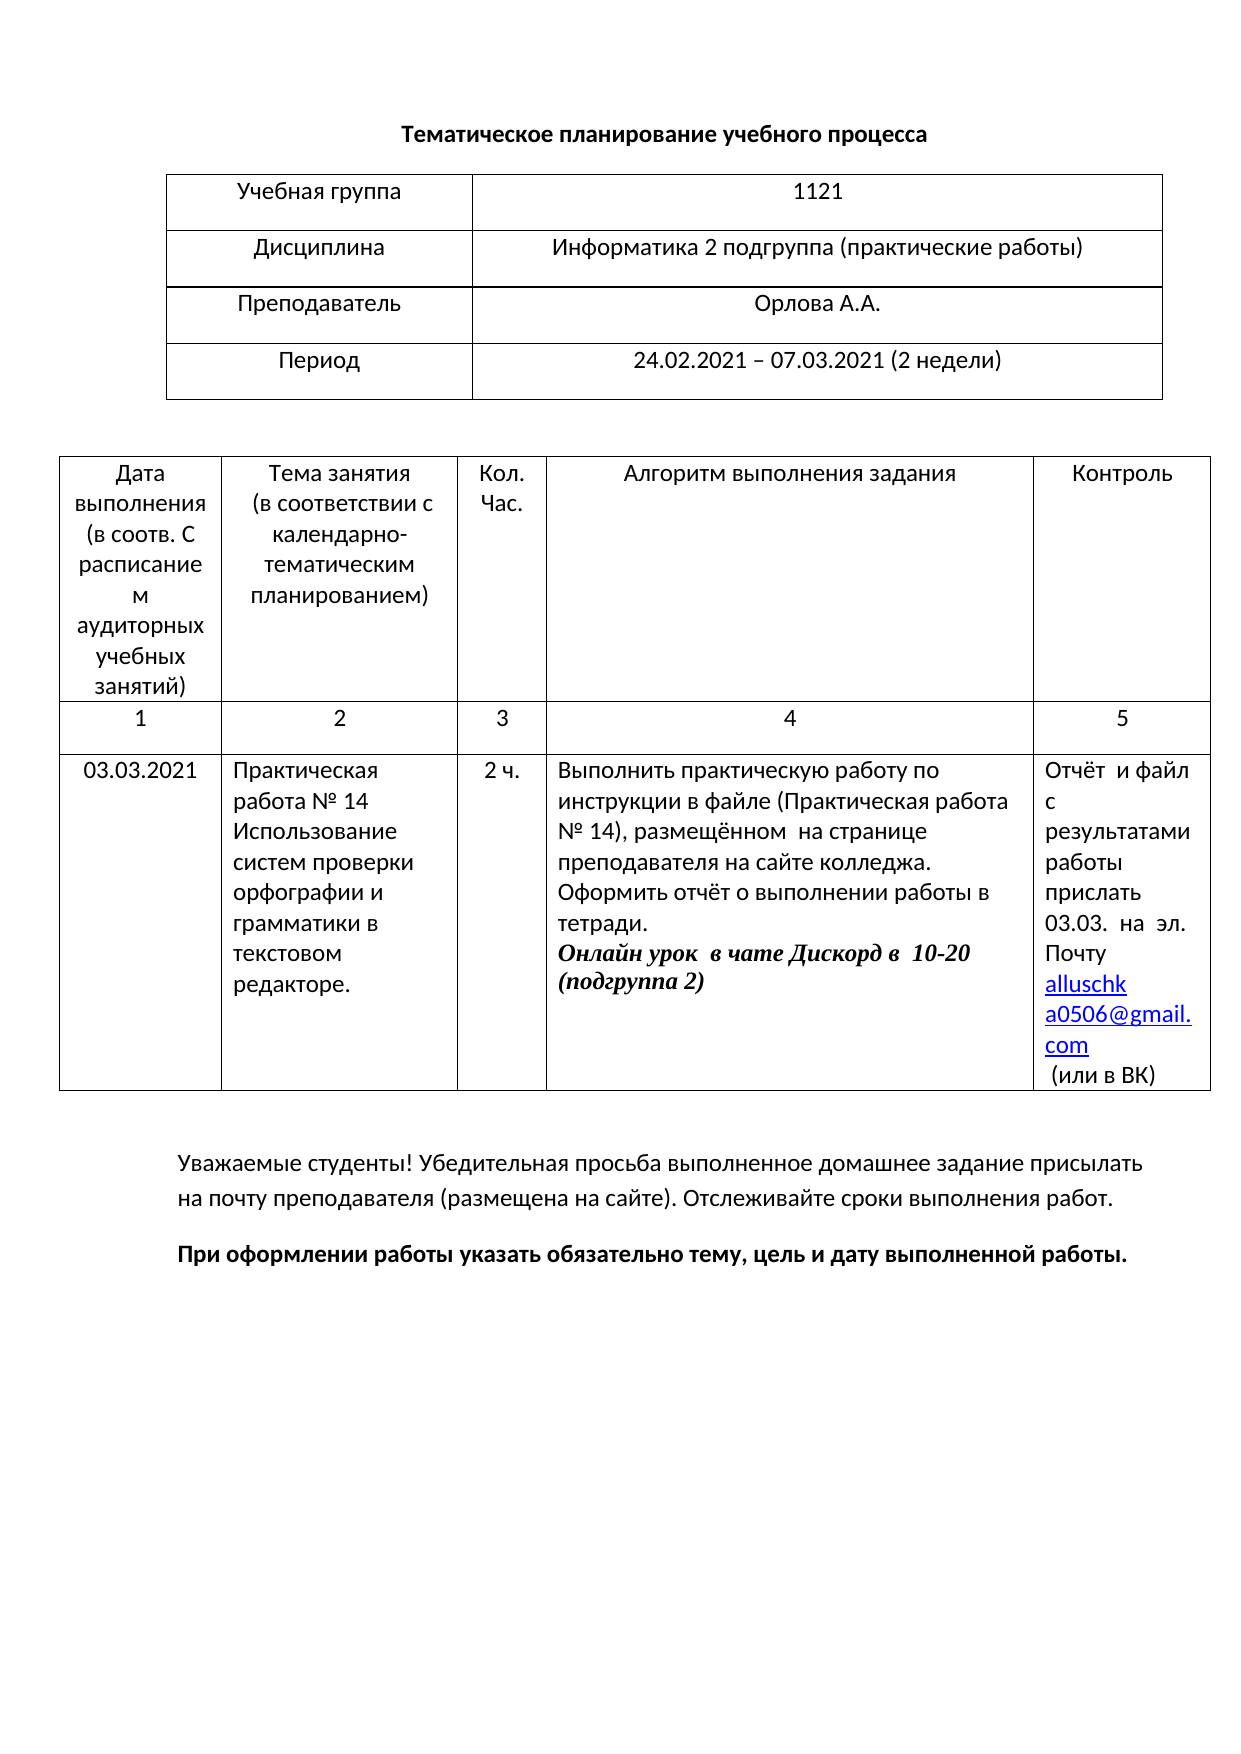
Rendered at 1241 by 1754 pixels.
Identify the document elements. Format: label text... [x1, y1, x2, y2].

table_cell 2 ч. [458, 755, 546, 1090]
table_cell Отчёт и файл с результатами работы прислать 03.03. на эл. Почту alluschka0506@gmail.com (или в ВК) [1034, 755, 1210, 1090]
table_cell Преподаватель [167, 288, 472, 343]
table_header Алгоритм выполнения задания [547, 457, 1033, 701]
table_cell Практическая работа № 14 Использование систем проверки орфографии и грамматики в текстовом редакторе. [222, 755, 457, 1090]
table_header Дата выполнения (в соотв. С расписанием аудиторных учебных занятий) [60, 457, 221, 701]
table_cell Выполнить практическую работу по инструкции в файле (Практическая работа № 14), размещённом на странице преподавателя на сайте колледжа. Оформить отчёт о выполнении работы в тетради. Онлайн урок в чате Дискорд в 10-20 (подгруппа 2) [547, 755, 1033, 1090]
table_cell 1 [60, 702, 221, 753]
table_cell 5 [1034, 702, 1210, 753]
table_cell Дисциплина [167, 231, 472, 286]
table_cell Информатика 2 подгруппа (практические работы) [473, 231, 1162, 286]
table_cell 03.03.2021 [60, 755, 221, 1090]
table_header Кол. Час. [458, 457, 546, 701]
table_header Тема занятия (в соответствии с календарно-тематическим планированием) [222, 457, 457, 701]
text При оформлении работы указать обязательно тему, цель и дату выполненной работы. [177, 1238, 1152, 1268]
table_cell 2 [222, 702, 457, 753]
table_cell 4 [547, 702, 1033, 753]
table_header Учебная группа [167, 175, 472, 230]
table_cell Орлова А.А. [473, 288, 1162, 343]
text Тематическое планирование учебного процесса [177, 118, 1152, 149]
text Уважаемые студенты! Убедительная просьба выполненное домашнее задание присылать на почту преподавателя (размещена на сайте). Отслеживайте сроки выполнения работ. [177, 1147, 1152, 1213]
table_header Контроль [1034, 457, 1210, 701]
table_header 1121 [473, 175, 1162, 230]
table_cell 3 [458, 702, 546, 753]
table_cell 24.02.2021 – 07.03.2021 (2 недели) [473, 344, 1162, 399]
table_cell Период [167, 344, 472, 399]
